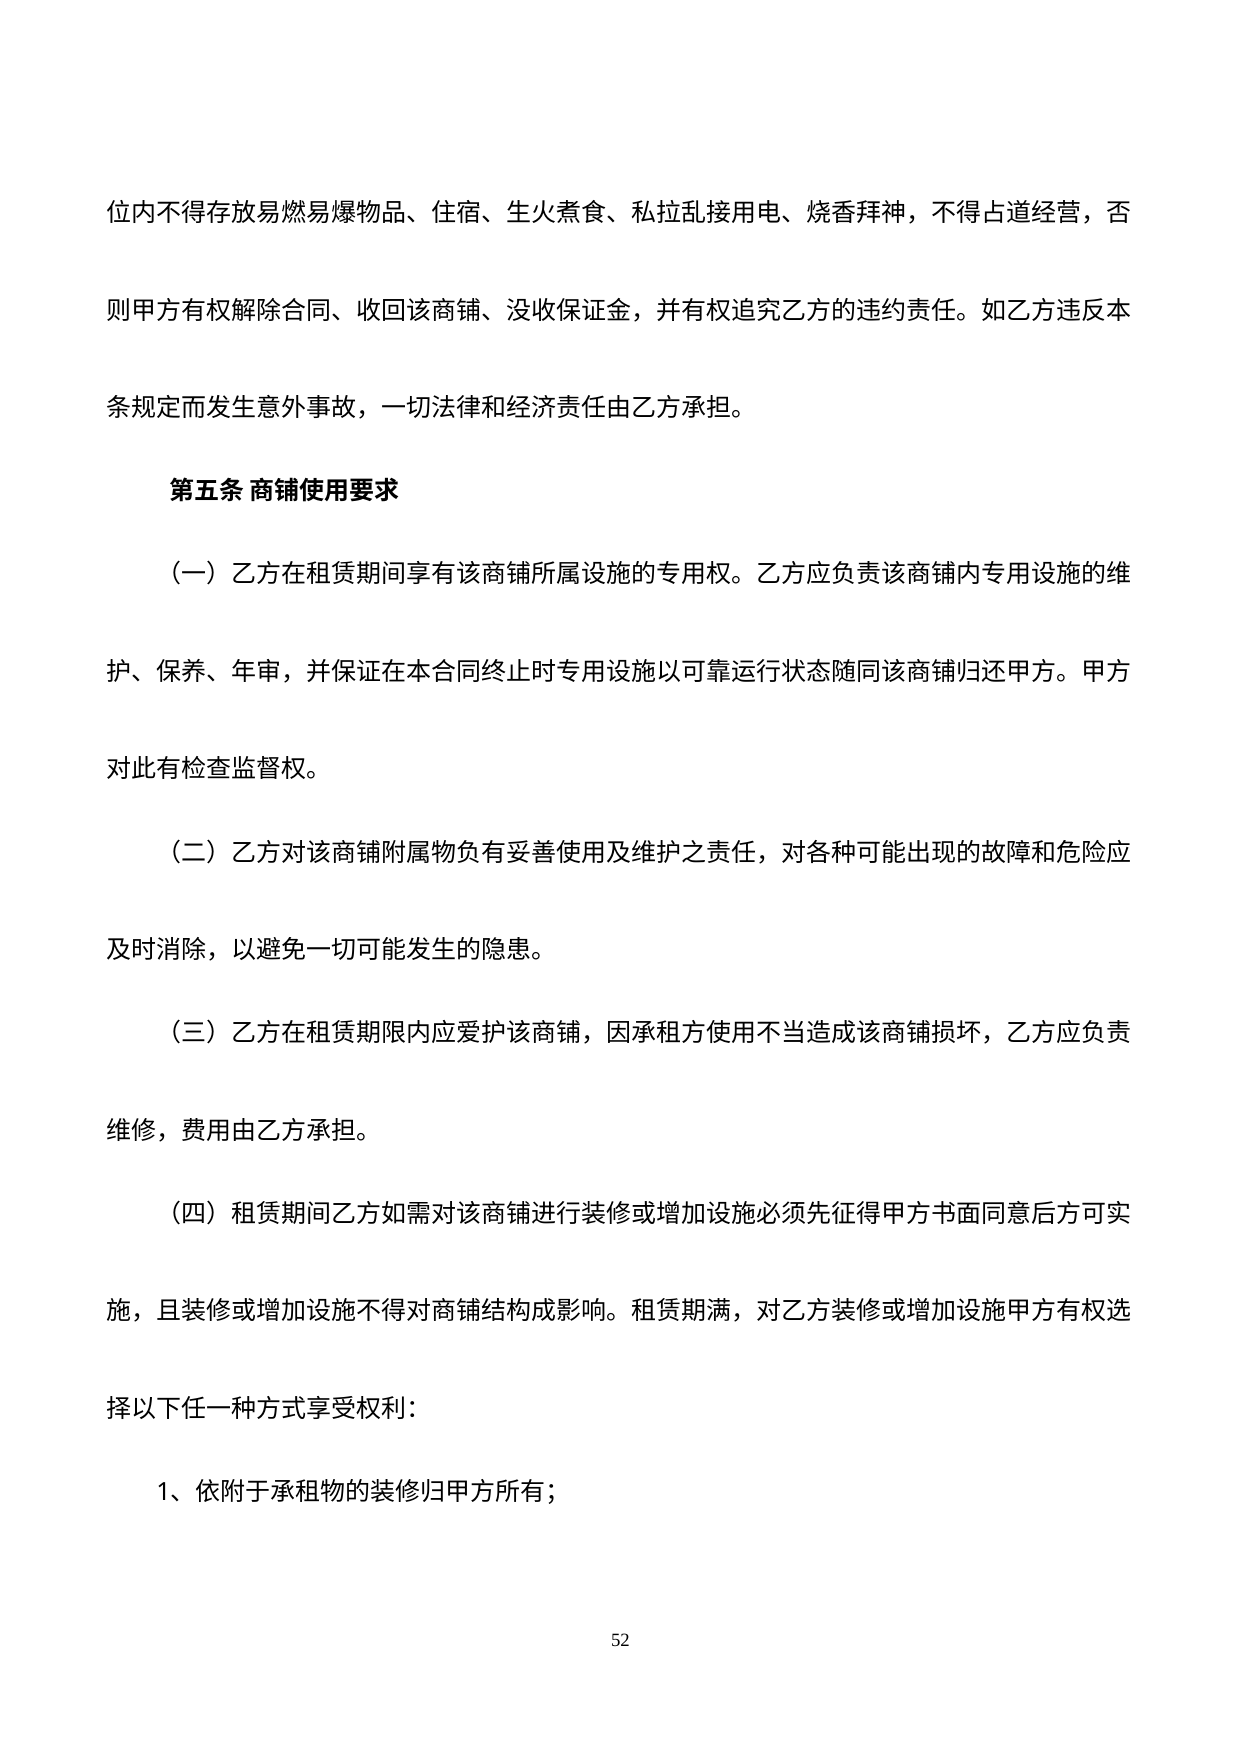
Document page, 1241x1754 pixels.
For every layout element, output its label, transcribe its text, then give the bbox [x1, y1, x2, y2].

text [106, 178, 1134, 438]
text （四）租赁期间乙方如需对该商铺进行装修或增加设施必须先征得甲方书面同意后方可实施，且装修或增加设施不得对商铺结构成影响。租赁期满，对乙方装修或增加设施甲方有权选择以下任一种方式享受权利： [106, 1179, 1134, 1439]
text （三）乙方在租赁期限内应爱护该商铺，因承租方使用不当造成该商铺损坏，乙方应负责维修，费用由乙方承担。 [106, 998, 1134, 1161]
text （二）乙方对该商铺附属物负有妥善使用及维护之责任，对各种可能出现的故障和危险应及时消除，以避免一切可能发生的隐患。 [106, 818, 1134, 980]
text 1、依附于承租物的装修归甲方所有； [106, 1457, 1134, 1522]
text 第五条 商铺使用要求 [106, 456, 1134, 521]
text （一）乙方在租赁期间享有该商铺所属设施的专用权。乙方应负责该商铺内专用设施的维护、保养、年审，并保证在本合同终止时专用设施以可靠运行状态随同该商铺归还甲方。甲方对此有检查监督权。 [106, 539, 1134, 799]
